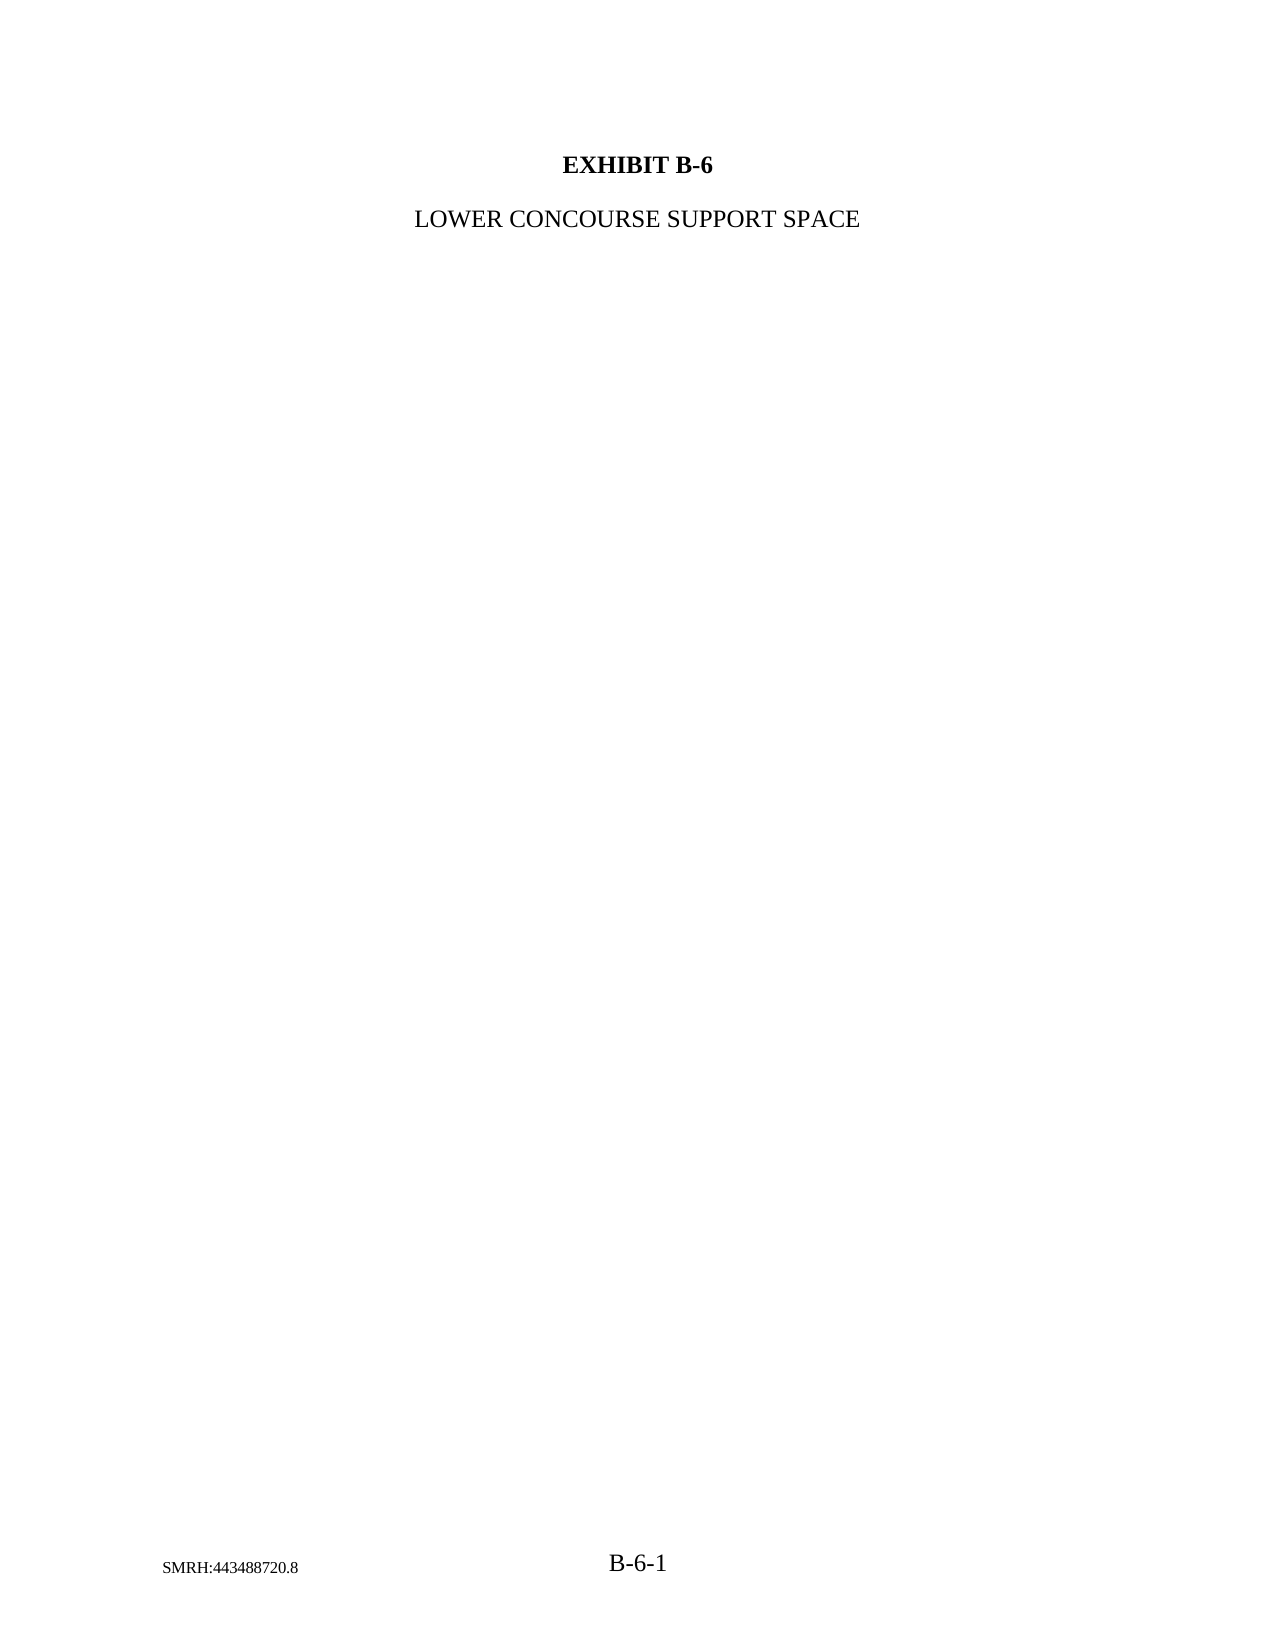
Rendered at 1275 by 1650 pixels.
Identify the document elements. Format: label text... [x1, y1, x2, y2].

text EXHIBIT B-6 [150, 150, 1125, 179]
text LOWER CONCOURSE SUPPORT SPACE [150, 204, 1125, 232]
